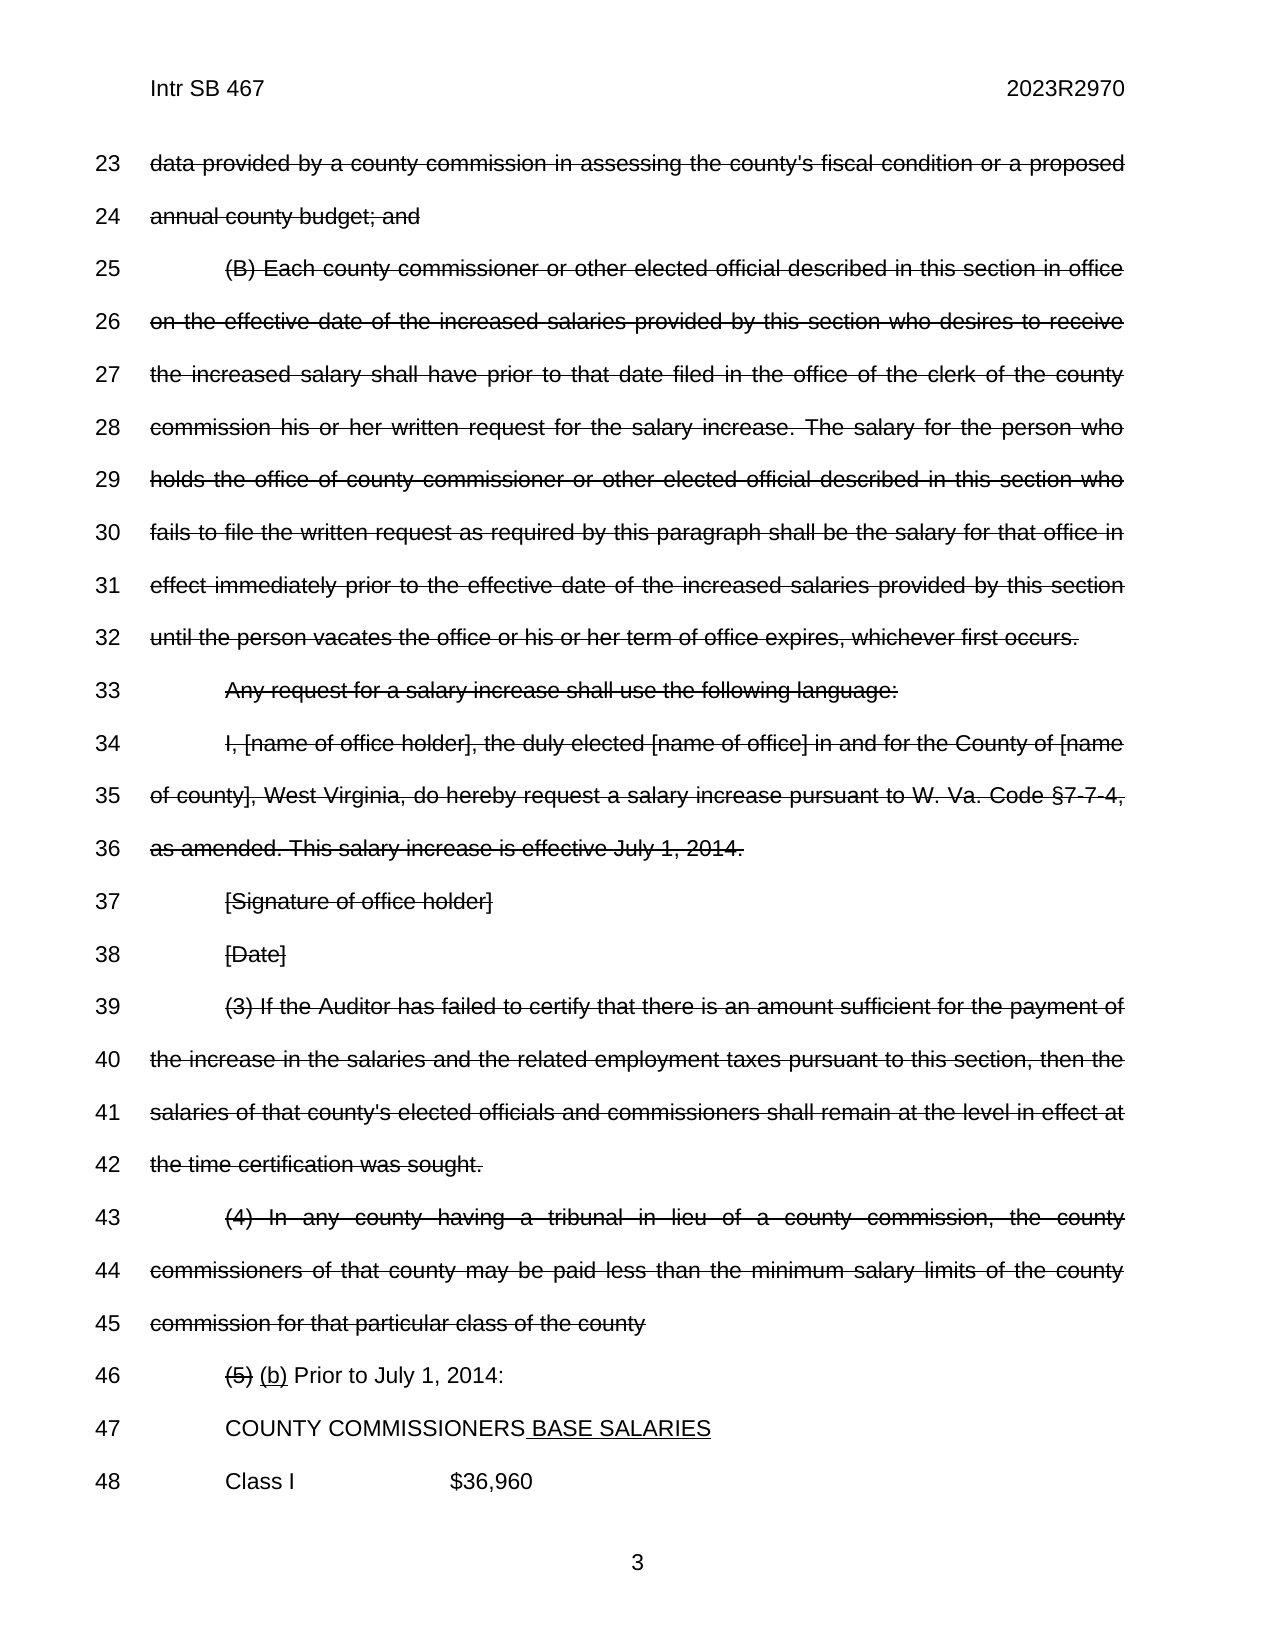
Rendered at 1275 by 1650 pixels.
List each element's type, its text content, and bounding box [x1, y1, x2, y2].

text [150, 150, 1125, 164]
text (4) In any county having a tribunal in lieu of a county commission, the county commissioners of that county may be paid less than the minimum salary limits of the county commission for that particular class of the county [150, 1204, 1125, 1336]
text [Signature of office holder] [150, 888, 1125, 914]
text COUNTY COMMISSIONERS BASE SALARIES [150, 1415, 1125, 1441]
text (B) Each county commissioner or other elected official described in this section in office on the effective date of the increased salaries provided by this section who desires to receive the increased salary shall have prior to that date filed in the office of the clerk of the county commission his or her written request for the salary increase. The salary for the person who holds the office of county commissioner or other elected official described in this section who fails to file the written request as required by this paragraph shall be the salary for that office in effect immediately prior to the effective date of the increased salaries provided by this section until the person vacates the office or his or her term of office expires, whichever first occurs. [150, 255, 1125, 586]
text Any request for a salary increase shall use the following language: [150, 677, 1125, 703]
text (B) Each county commissioner or other elected official described in this section in office on the effective date of the increased salaries provided by this section who desires to receive the increased salary shall have prior to that date filed in the office of the clerk of the county commission his or her written request for the salary increase. The salary for the person who holds the office of county commissioner or other elected official described in this section who fails to file the written request as required by this paragraph shall be the salary for that office in effect immediately prior to the effective date of the increased salaries provided by this section until the person vacates the office or his or her term of office expires, whichever first occurs. [150, 587, 1125, 651]
text (5) (b) Prior to July 1, 2014: [150, 1362, 1125, 1389]
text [150, 165, 1125, 229]
text [Date] [150, 941, 1125, 967]
text (3) If the Auditor has failed to certify that there is an amount sufficient for the payment of the increase in the salaries and the related employment taxes pursuant to this section, then the salaries of that countys elected officials and commissioners shall remain at the level in effect at the time certification was sought. [150, 993, 1125, 1060]
text I, [name of office holder], the duly elected [name of office] in and for the County of [name of county], West Virginia, do hereby request a salary increase pursuant to W. Va. Code §7-7-4, as amended. This salary increase is effective July 1, 2014. [150, 730, 1125, 797]
text (3) If the Auditor has failed to certify that there is an amount sufficient for the payment of the increase in the salaries and the related employment taxes pursuant to this section, then the salaries of that countys elected officials and commissioners shall remain at the level in effect at the time certification was sought. [150, 1114, 1125, 1178]
text Class I $36,960 [150, 1468, 1125, 1494]
text (3) If the Auditor has failed to certify that there is an amount sufficient for the payment of the increase in the salaries and the related employment taxes pursuant to this section, then the salaries of that countys elected officials and commissioners shall remain at the level in effect at the time certification was sought. [150, 1061, 1125, 1113]
text I, [name of office holder], the duly elected [name of office] in and for the County of [name of county], West Virginia, do hereby request a salary increase pursuant to W. Va. Code §7-7-4, as amended. This salary increase is effective July 1, 2014. [150, 798, 1125, 862]
